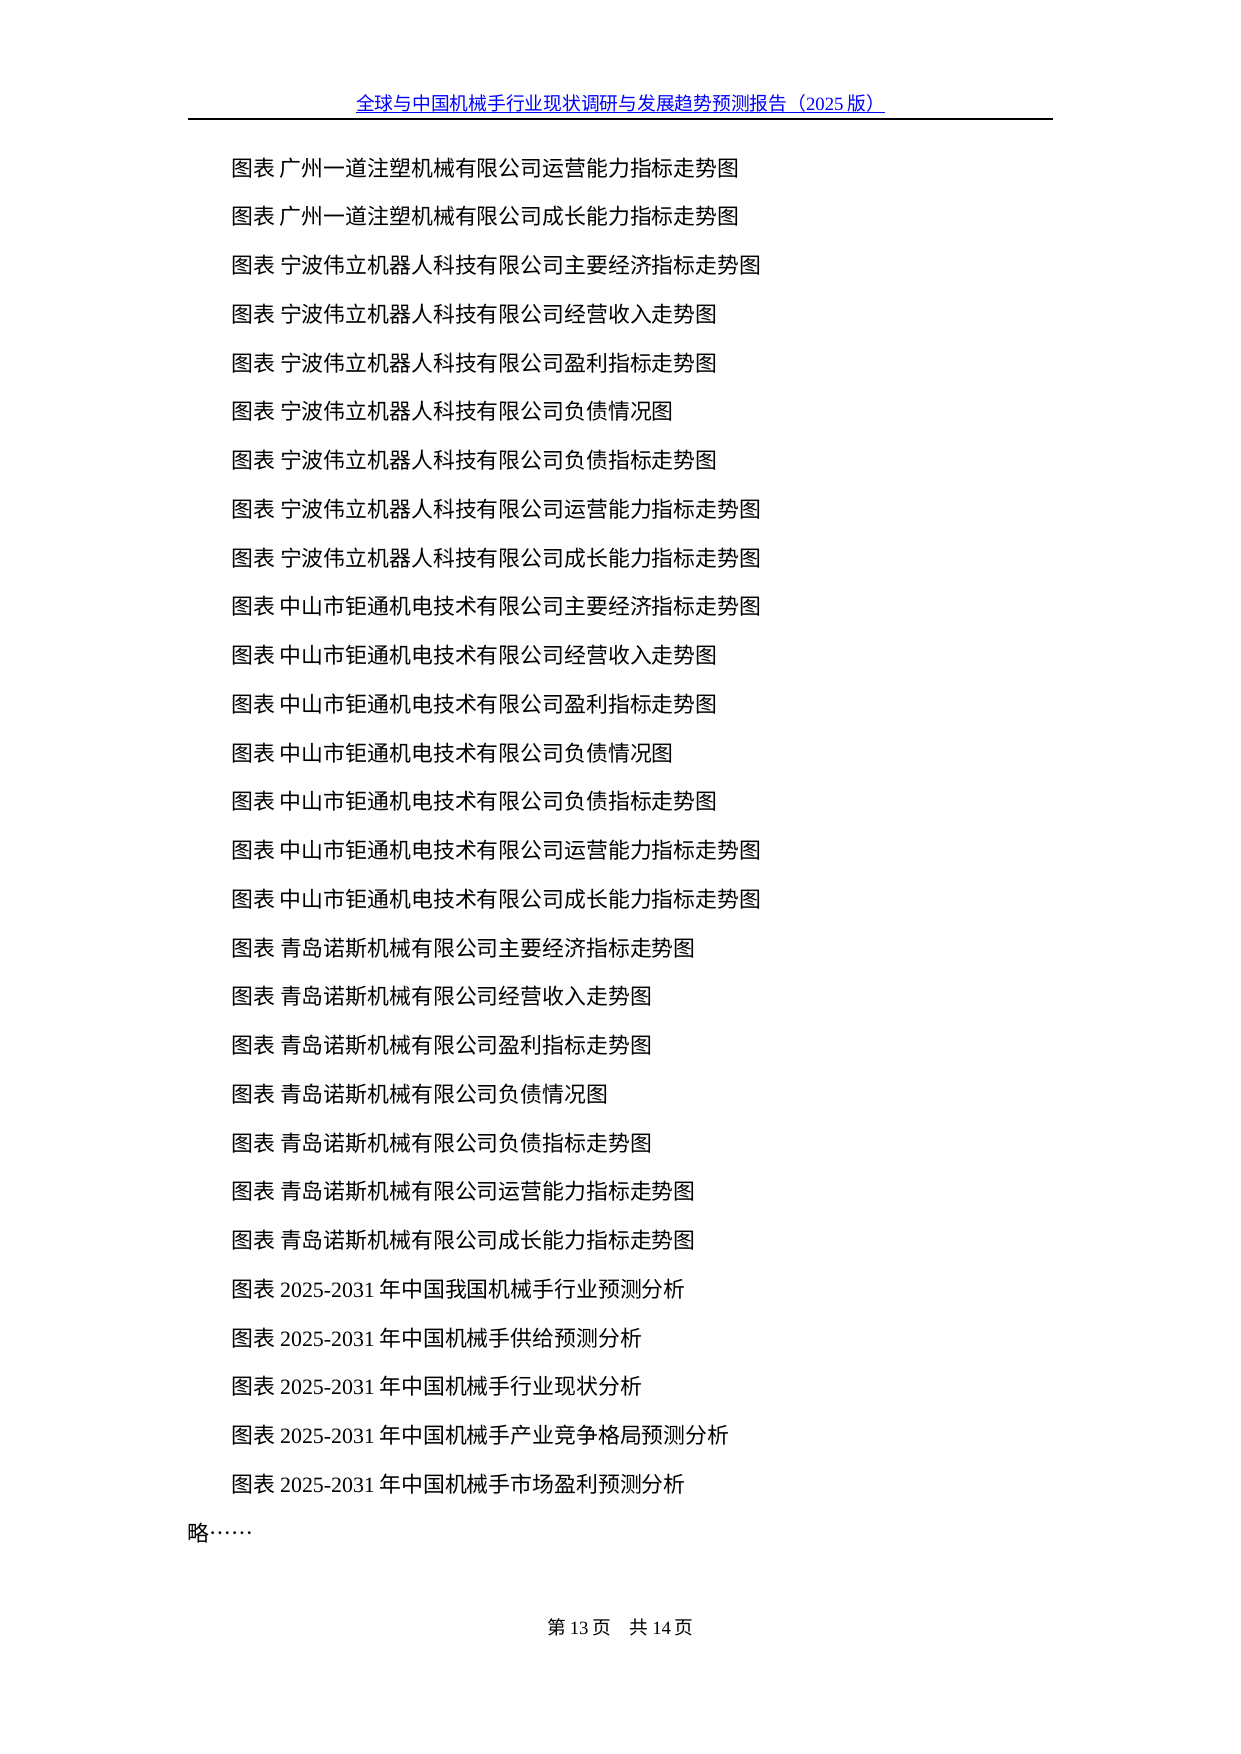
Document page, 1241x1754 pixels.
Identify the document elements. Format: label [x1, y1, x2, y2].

text [187, 150, 1053, 1548]
